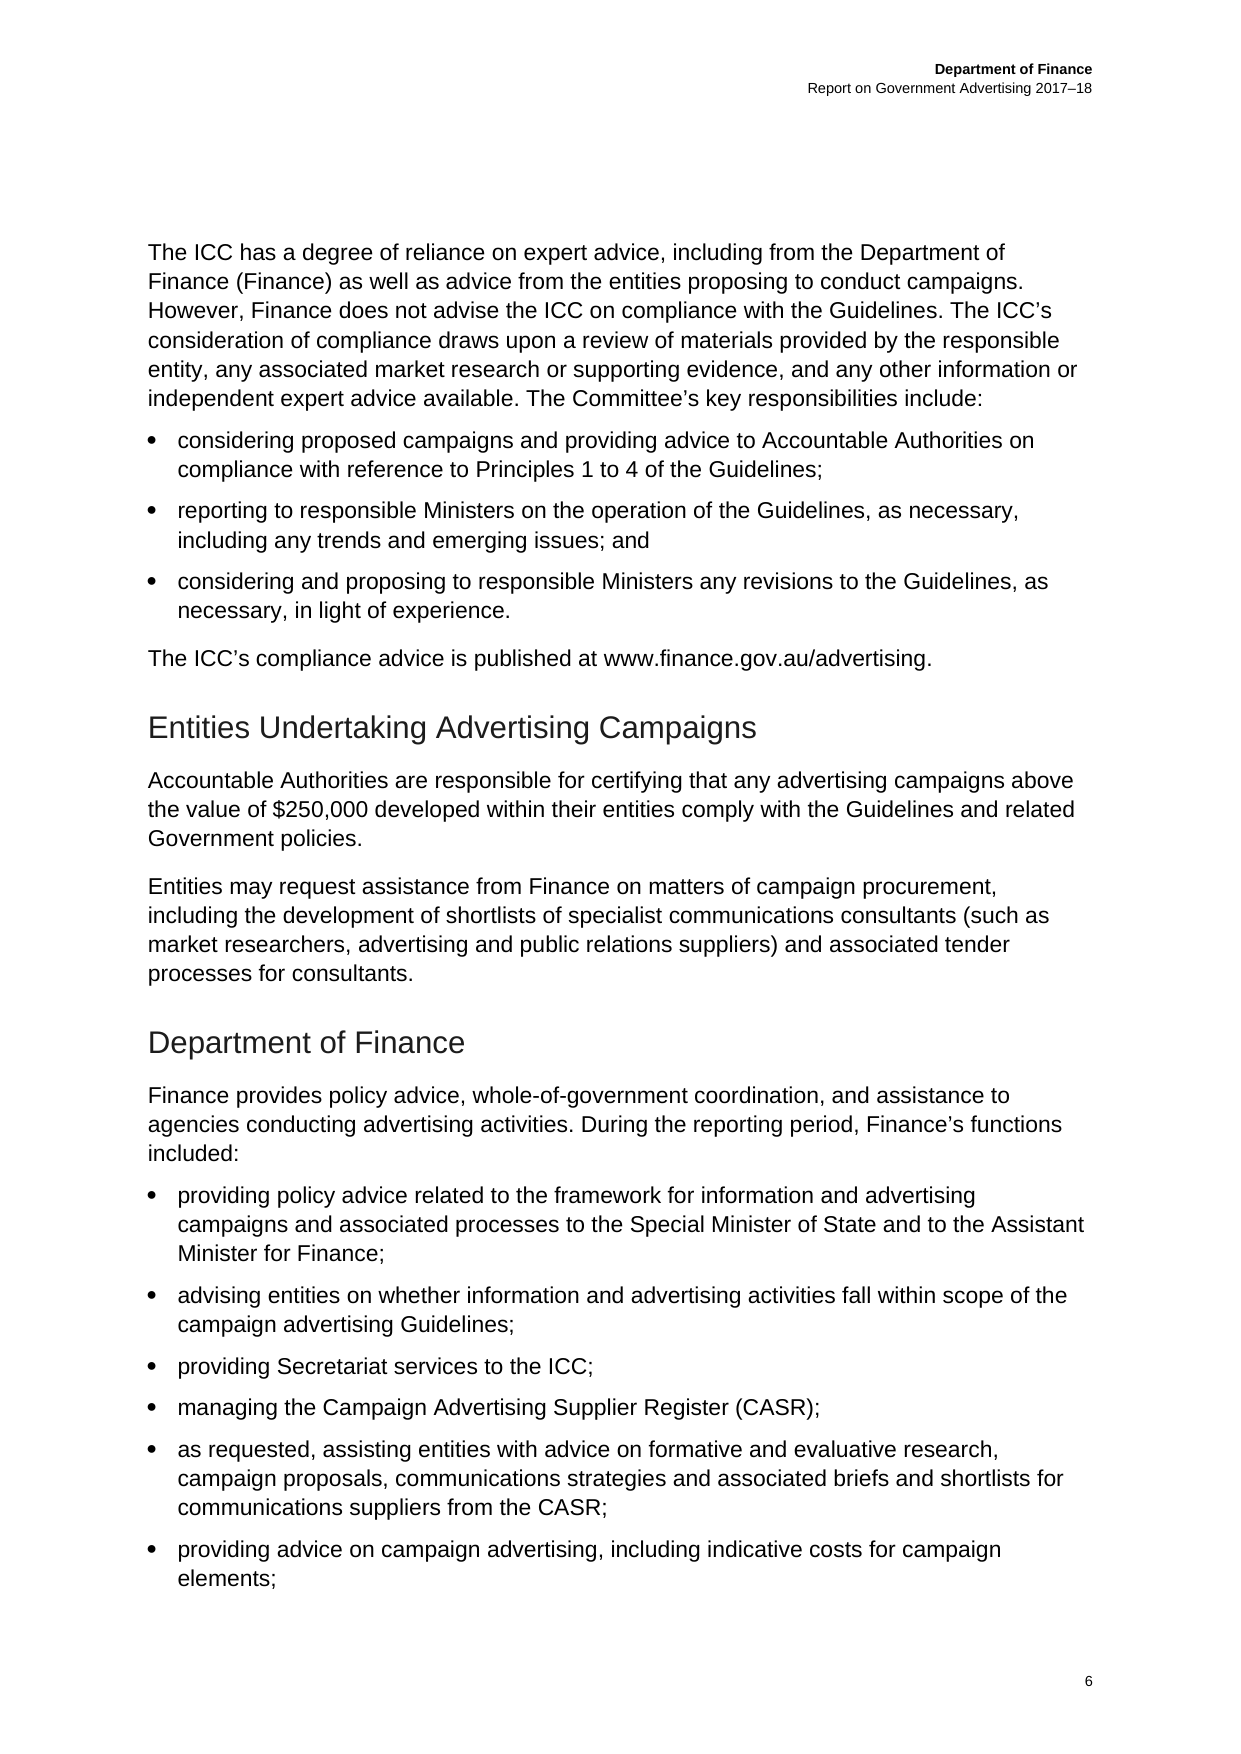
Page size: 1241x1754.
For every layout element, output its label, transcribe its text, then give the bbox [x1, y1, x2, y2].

text managing the Campaign Advertising Supplier Register (CASR); [148, 1391, 1092, 1421]
subtitle Entities Undertaking Advertising Campaigns [148, 709, 1092, 745]
text providing Secretariat services to the ICC; [148, 1350, 1092, 1379]
text The ICC’s compliance advice is published at www.finance.gov.au/advertising. [148, 642, 1092, 672]
text Finance provides policy advice, whole-of-government coordination, and assistance to agencies conducting advertising activities. During the reporting period, Finance’s functions included: [148, 1079, 1092, 1166]
text considering and proposing to responsible Ministers any revisions to the Guidelines, as necessary, in light of experience. [148, 565, 1092, 624]
text providing policy advice related to the framework for information and advertising campaigns and associated processes to the Special Minister of State and to the Assistant Minister for Finance; [148, 1179, 1092, 1266]
text providing advice on campaign advertising, including indicative costs for campaign elements; [148, 1533, 1092, 1591]
text Entities may request assistance from Finance on matters of campaign procurement, including the development of shortlists of specialist communications consultants (such as market researchers, advertising and public relations suppliers) and associated tender processes for consultants. [148, 870, 1092, 987]
subtitle Department of Finance [148, 1024, 1092, 1060]
text reporting to responsible Ministers on the operation of the Guidelines, as necessary, including any trends and emerging issues; and [148, 494, 1092, 553]
text considering proposed campaigns and providing advice to Accountable Authorities on compliance with reference to Principles 1 to 4 of the Guidelines; [148, 424, 1092, 482]
text advising entities on whether information and advertising activities fall within scope of the campaign advertising Guidelines; [148, 1279, 1092, 1337]
text The ICC has a degree of reliance on expert advice, including from the Department of Finance (Finance) as well as advice from the entities proposing to conduct campaigns. However, Finance does not advise the ICC on compliance with the Guidelines. The ICC’s consideration of compliance draws upon a review of materials provided by the responsible entity, any associated market research or supporting evidence, and any other information or independent expert advice available. The Committee’s key responsibilities include: [148, 236, 1092, 411]
text Accountable Authorities are responsible for certifying that any advertising campaigns above the value of $250,000 developed within their entities comply with the Guidelines and related Government policies. [148, 764, 1092, 851]
text as requested, assisting entities with advice on formative and evaluative research, campaign proposals, communications strategies and associated briefs and shortlists for communications suppliers from the CASR; [148, 1433, 1092, 1521]
